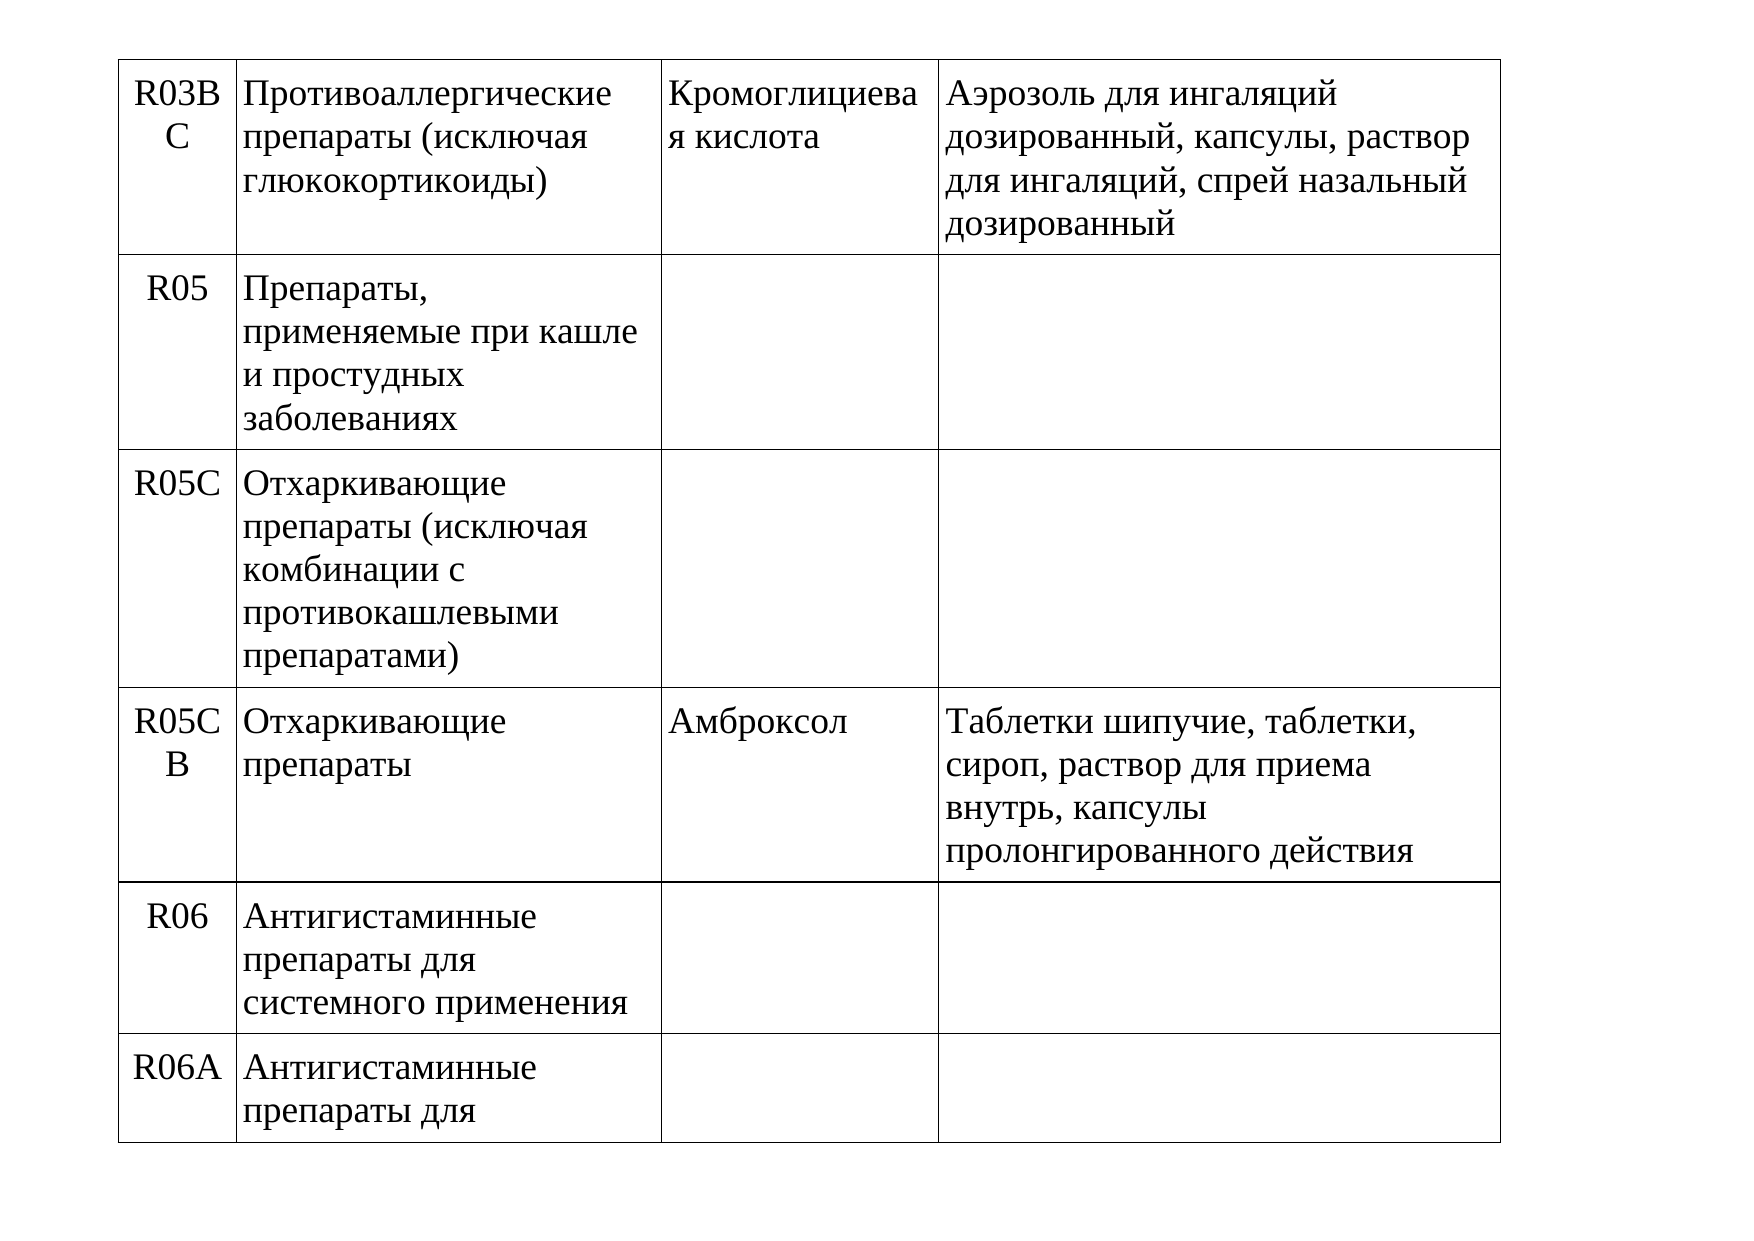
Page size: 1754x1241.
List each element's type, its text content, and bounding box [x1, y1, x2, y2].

table_cell R05C [119, 450, 236, 687]
table_cell Противоаллергические препараты (исключая глюкокортикоиды) [237, 60, 661, 254]
table_cell R06 [119, 883, 236, 1033]
table_cell [662, 883, 938, 1033]
table_cell [939, 883, 1500, 1033]
table_cell Препараты, применяемые при кашле и простудных заболеваниях [237, 255, 661, 449]
table_cell [662, 255, 938, 449]
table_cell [237, 883, 661, 1033]
table_cell [662, 1034, 938, 1142]
table_cell [939, 255, 1500, 449]
table_cell [939, 450, 1500, 687]
table_cell Отхаркивающие препараты [237, 688, 661, 881]
table_cell R03BC [119, 60, 236, 254]
table_cell Отхаркивающие препараты (исключая комбинации с противокашлевыми препаратами) [237, 450, 661, 687]
table_cell Таблетки шипучие, таблетки, сироп, раствор для приема внутрь, капсулы пролонгированного действия [939, 688, 1500, 881]
table_cell R05 [119, 255, 236, 449]
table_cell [237, 1034, 661, 1142]
table_cell Аэрозоль для ингаляций дозированный, капсулы, раствор для ингаляций, спрей назальный дозированный [939, 60, 1500, 254]
table_cell R06A [119, 1034, 236, 1142]
table_cell [939, 1034, 1500, 1142]
table_cell Кромоглициевая кислота [662, 60, 938, 254]
table_cell R05CB [119, 688, 236, 881]
table_cell Амброксол [662, 688, 938, 881]
table_cell [662, 450, 938, 687]
